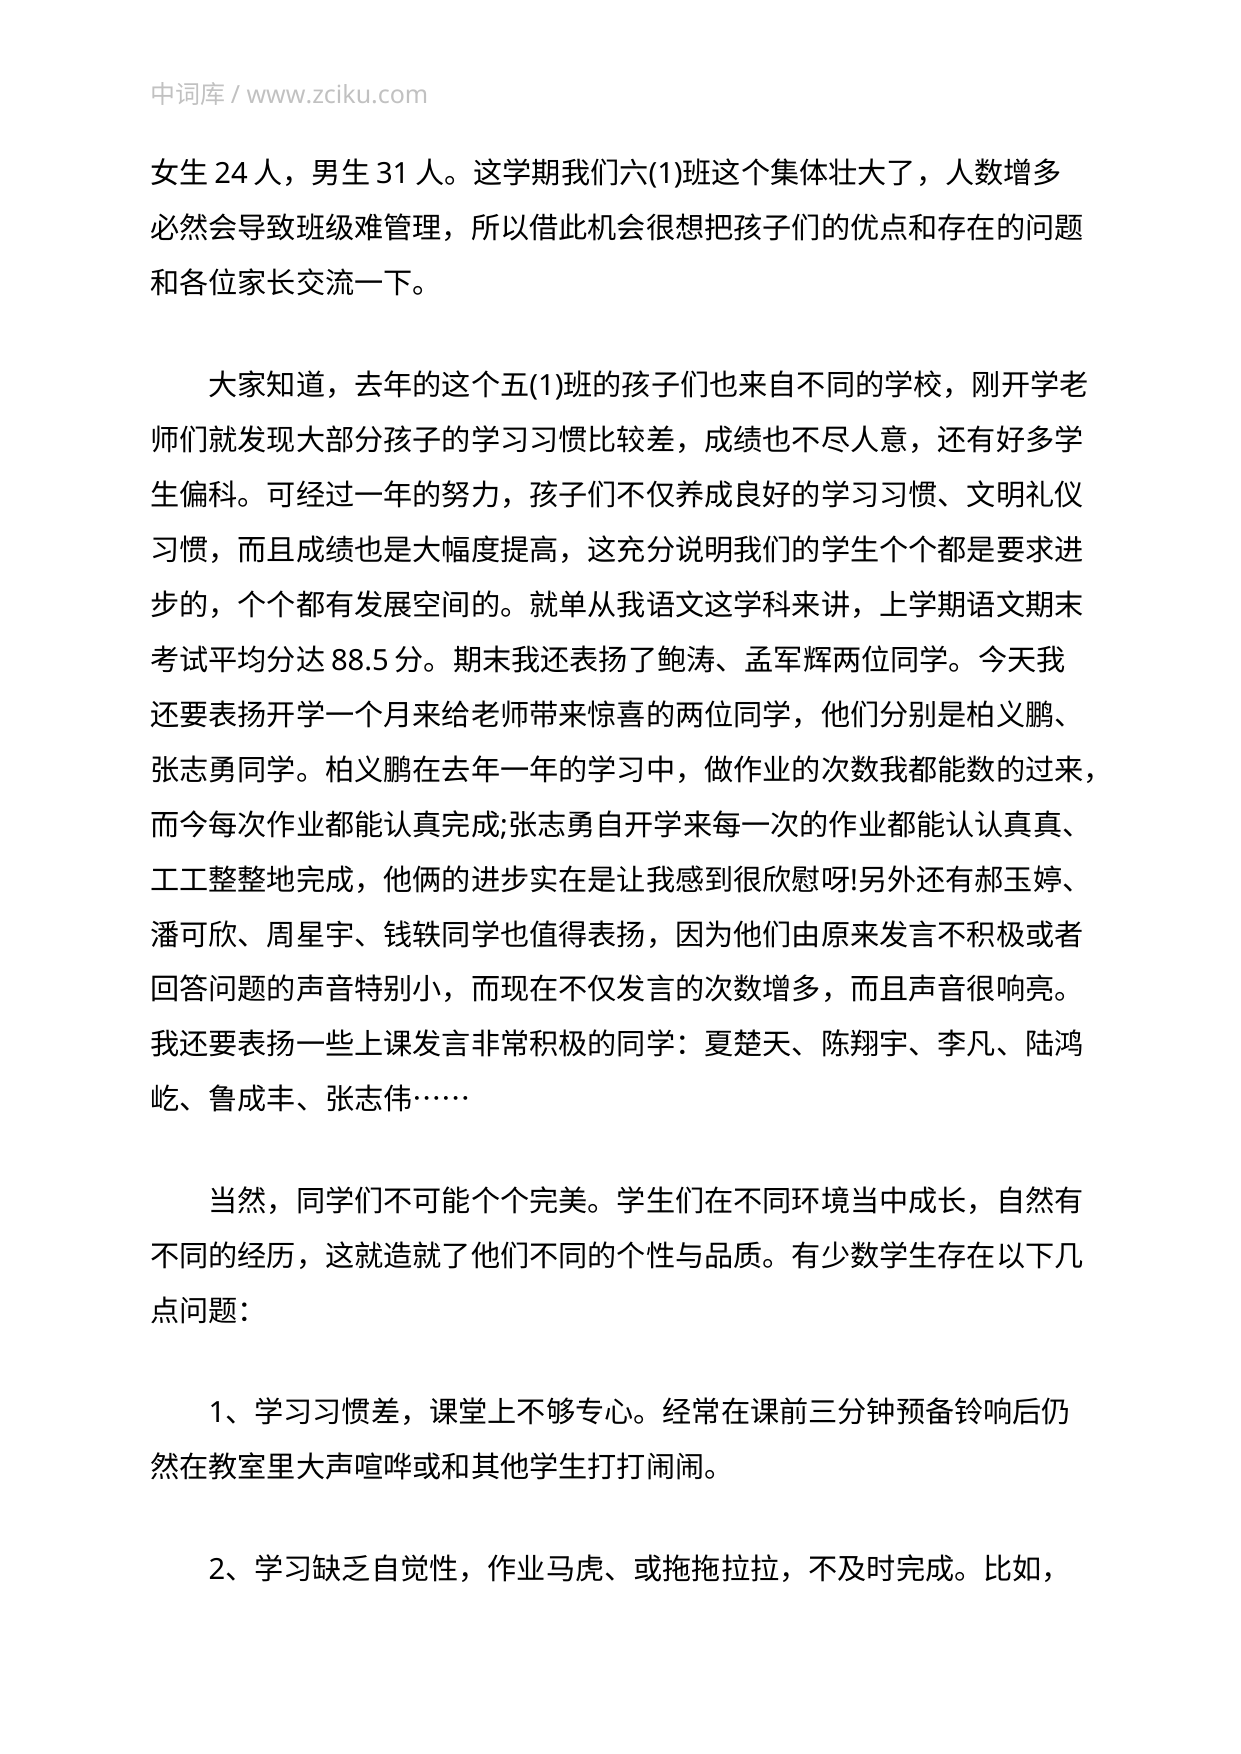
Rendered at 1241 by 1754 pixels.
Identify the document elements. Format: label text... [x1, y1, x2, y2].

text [150, 1546, 1090, 1588]
text 大家知道，去年的这个五(1)班的孩子们也来自不同的学校，刚开学老师们就发现大部分孩子的学习习惯比较差，成绩也不尽人意，还有好多学生偏科。可经过一年的努力，孩子们不仅养成良好的学习习惯、文明礼仪习惯，而且成绩也是大幅度提高，这充分说明我们的学生个个都是要求进步的，个个都有发展空间的。就单从我语文这学科来讲，上学期语文期末考试平均分达88.5分。期末我还表扬了鲍涛、孟军辉两位同学。今天我还要表扬开学一个月来给老师带来惊喜的两位同学，他们分别是柏义鹏、张志勇同学。柏义鹏在去年一年的学习中，做作业的次数我都能数的过来，而今每次作业都能认真完成;张志勇自开学来每一次的作业都能认认真真、工工整整地完成，他俩的进步实在是让我感到很欣慰呀!另外还有郝玉婷、潘可欣、周星宇、钱轶同学也值得表扬，因为他们由原来发言不积极或者回答问题的声音特别小，而现在不仅发言的次数增多，而且声音很响亮。我还要表扬一些上课发言非常积极的同学：夏楚天、陈翔宇、李凡、陆鸿屹、鲁成丰、张志伟…… [150, 362, 1090, 1118]
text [150, 150, 1090, 302]
text 1、学习习惯差，课堂上不够专心。经常在课前三分钟预备铃响后仍然在教室里大声喧哗或和其他学生打打闹闹。 [150, 1389, 1090, 1486]
text 当然，同学们不可能个个完美。学生们在不同环境当中成长，自然有不同的经历，这就造就了他们不同的个性与品质。有少数学生存在以下几点问题： [150, 1177, 1090, 1329]
